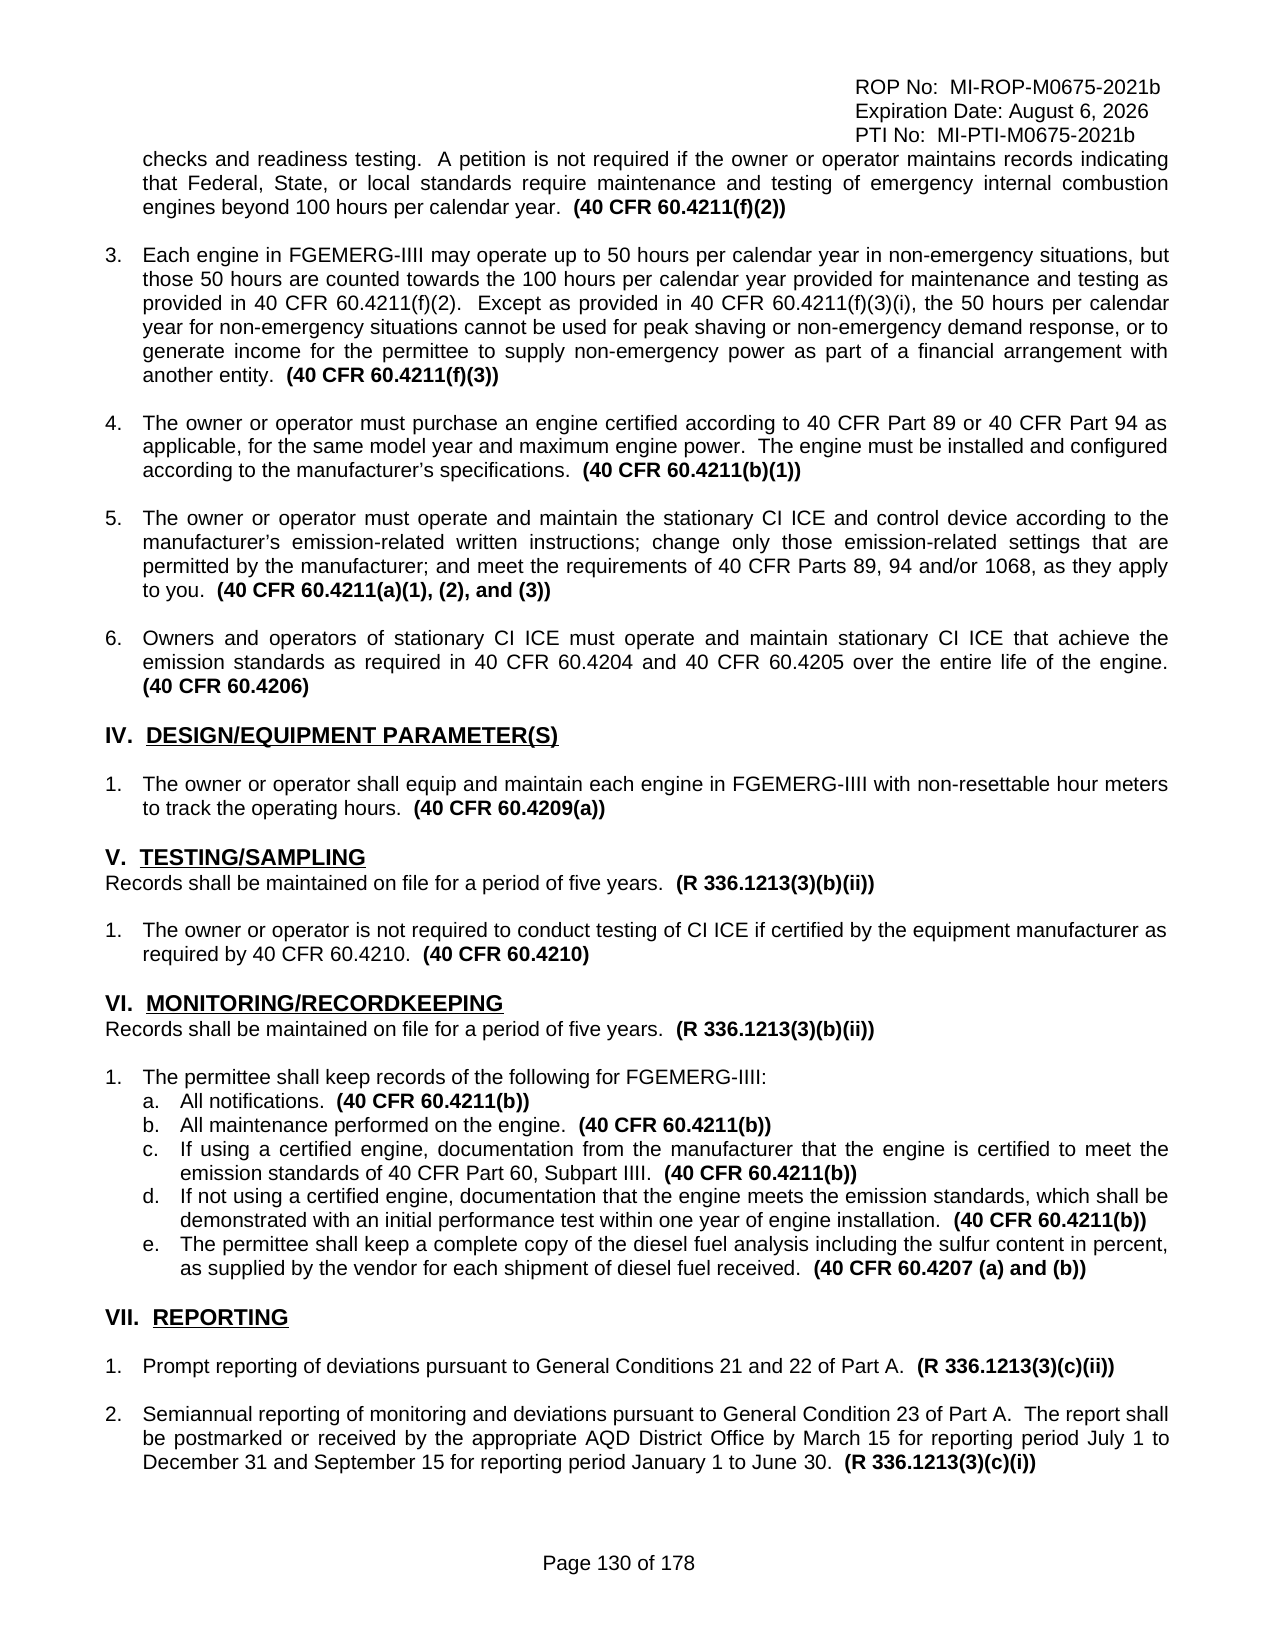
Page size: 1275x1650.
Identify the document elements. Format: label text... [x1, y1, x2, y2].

list The owner or operator is not required to conduct testing of CI ICE if certified by the equipment manufacturer as required by 40 CFR 60.4210. (40 CFR 60.4210) [105, 918, 1170, 966]
text Records shall be maintained on file for a period of five years. (R 336.1213(3)(b)(ii)) [105, 1017, 1170, 1041]
text VI. MONITORING/RECORDKEEPING [105, 990, 1170, 1017]
list All maintenance performed on the engine. (40 CFR 60.4211(b)) [142, 1112, 1170, 1136]
list The permittee shall keep records of the following for FGEMERG-IIII: [105, 1064, 1170, 1088]
list Owners and operators of stationary CI ICE must operate and maintain stationary CI ICE that achieve the emission standards as required in 40 CFR 60.4204 and 40 CFR 60.4205 over the entire life of the engine. (40 CFR 60.4206) [105, 626, 1170, 698]
list All notifications. (40 CFR 60.4211(b)) [142, 1088, 1170, 1112]
text 2. Semiannual reporting of monitoring and deviations pursuant to General Condition 23 of Part A. The report shall be postmarked or received by the appropriate AQD District Office by March 15 for reporting period July 1 to December 31 and September 15 for reporting period January 1 to June 30. (R 336.1213(3)(c)(i)) [105, 1402, 1170, 1474]
text V. TESTING/SAMPLING [105, 844, 1170, 870]
list The owner or operator must operate and maintain the stationary CI ICE and control device according to the manufacturer’s emission-related written instructions; change only those emission-related settings that are permitted by the manufacturer; and meet the requirements of 40 CFR Parts 89, 94 and/or 1068, as they apply to you. (40 CFR 60.4211(a)(1), (2), and (3)) [105, 506, 1170, 602]
text 1. Prompt reporting of deviations pursuant to General Conditions 21 and 22 of Part A. (R 336.1213(3)(c)(ii)) [105, 1354, 1170, 1378]
text 3. Each engine in FGEMERG-IIII may operate up to 50 hours per calendar year in non-emergency situations, but those 50 hours are counted towards the 100 hours per calendar year provided for maintenance and testing as provided in 40 CFR 60.4211(f)(2). Except as provided in 40 CFR 60.4211(f)(3)(i), the 50 hours per calendar year for non-emergency situations cannot be used for peak shaving or non-emergency demand response, or to generate income for the permittee to supply non-emergency power as part of a financial arrangement with another entity. (40 CFR 60.4211(f)(3)) [105, 243, 1170, 386]
text IV. DESIGN/EQUIPMENT PARAMETER(S) [105, 722, 1170, 748]
list If not using a certified engine, documentation that the engine meets the emission standards, which shall be demonstrated with an initial performance test within one year of engine installation. (40 CFR 60.4211(b)) [142, 1184, 1170, 1232]
list The permittee shall keep a complete copy of the diesel fuel analysis including the sulfur content in percent, as supplied by the vendor for each shipment of diesel fuel received. (40 CFR 60.4207 (a) and (b)) [142, 1232, 1170, 1280]
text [105, 147, 1170, 219]
text VII. REPORTING [105, 1304, 1170, 1330]
list The owner or operator must purchase an engine certified according to 40 CFR Part 89 or 40 CFR Part 94 as applicable, for the same model year and maximum engine power. The engine must be installed and configured according to the manufacturer’s specifications. (40 CFR 60.4211(b)(1)) [105, 410, 1170, 482]
list If using a certified engine, documentation from the manufacturer that the engine is certified to meet the emission standards of 40 CFR Part 60, Subpart IIII. (40 CFR 60.4211(b)) [142, 1136, 1170, 1184]
text Records shall be maintained on file for a period of five years. (R 336.1213(3)(b)(ii)) [105, 870, 1170, 894]
list The owner or operator shall equip and maintain each engine in FGEMERG-IIII with non-resettable hour meters to track the operating hours. (40 CFR 60.4209(a)) [105, 772, 1170, 820]
